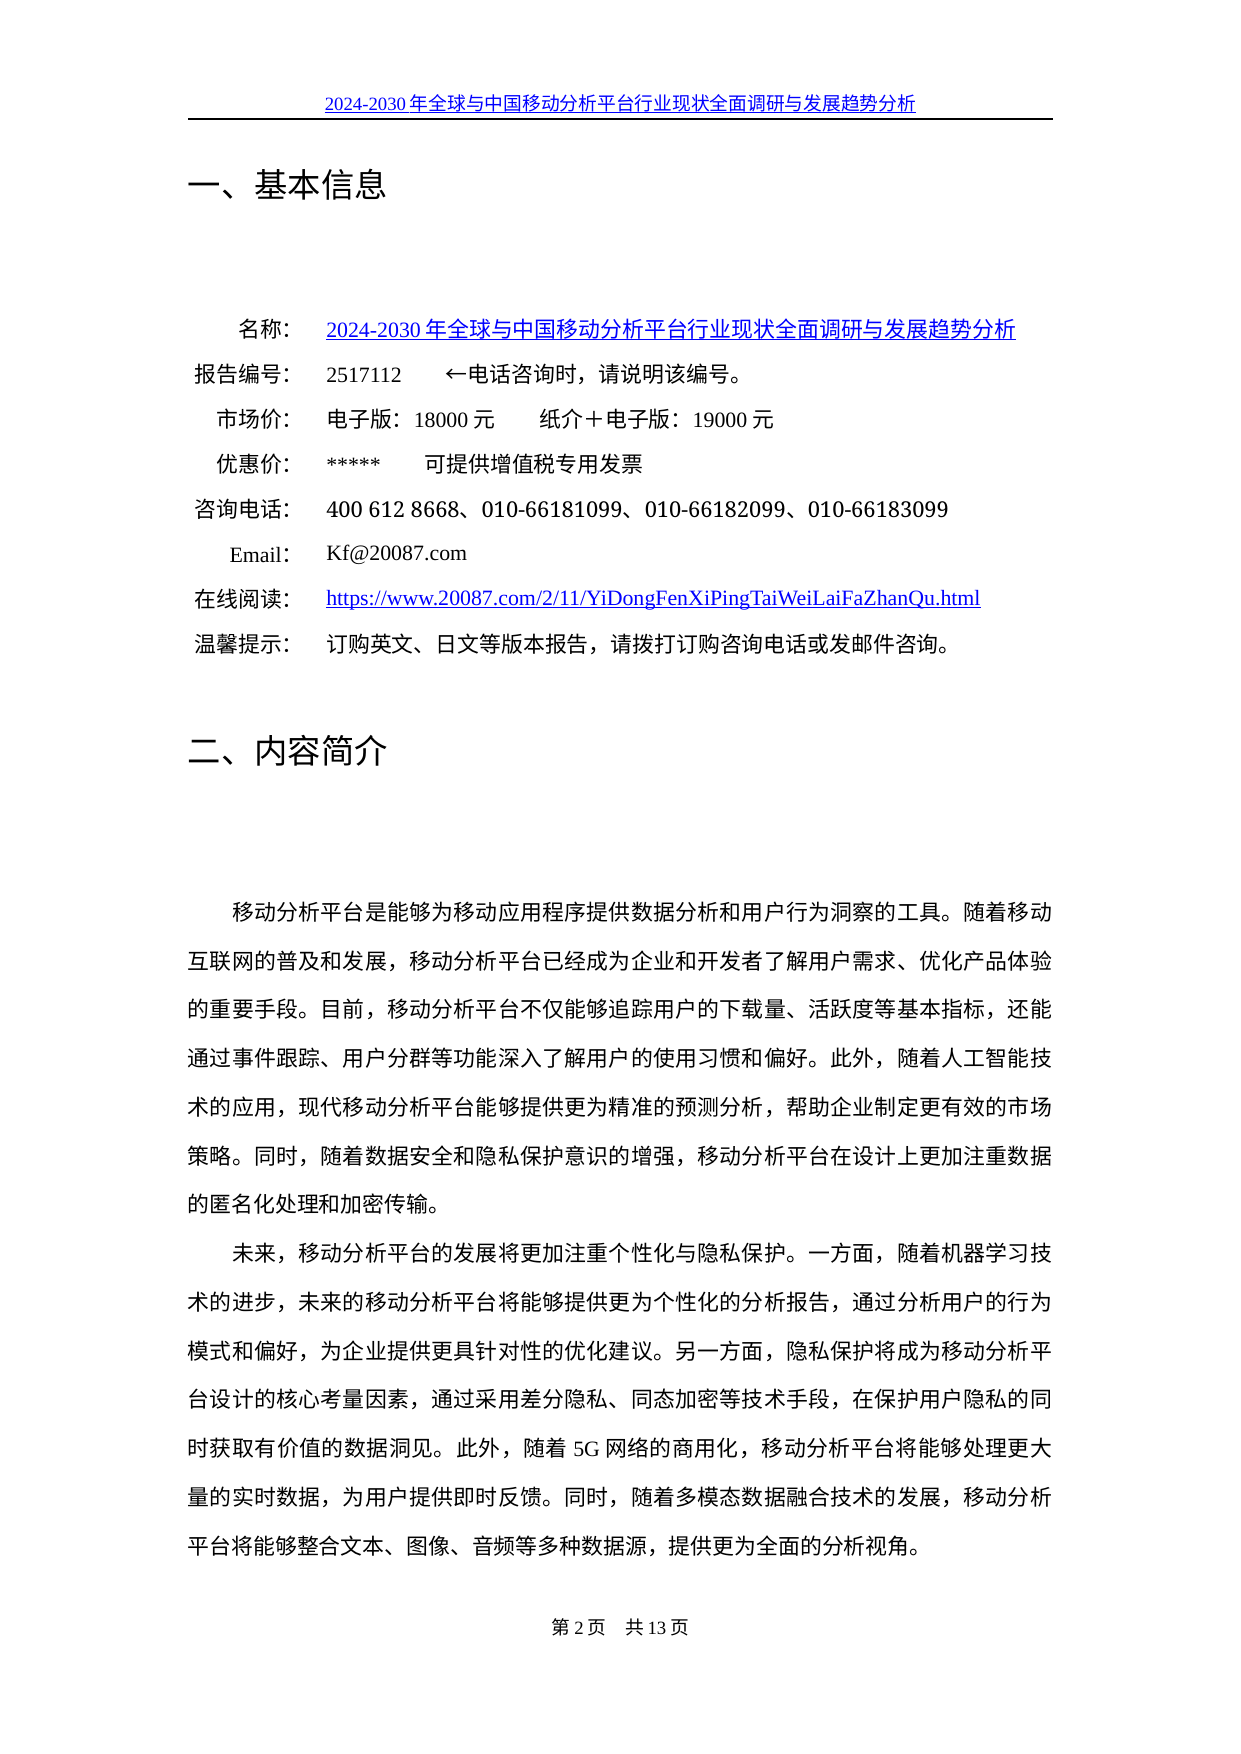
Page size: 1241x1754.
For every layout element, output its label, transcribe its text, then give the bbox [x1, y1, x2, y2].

table_cell 电子版：18000 元 纸介＋电子版：19000 元 [315, 402, 1073, 447]
table_cell 400 612 8668、010-66181099、010-66182099、010-66183099 [315, 492, 1073, 537]
table_cell 在线阅读： [167, 582, 315, 627]
table_cell 2517112 ←电话咨询时，请说明该编号。 [315, 357, 1073, 402]
table_cell 优惠价： [167, 447, 315, 492]
table_cell Kf@20087.com [315, 537, 1073, 582]
table_cell 温馨提示： [167, 627, 315, 672]
table_header 名称： [167, 312, 315, 357]
table_cell Email： [167, 537, 315, 582]
table_header 2024-2030年全球与中国移动分析平台行业现状全面调研与发展趋势分析 [315, 312, 1073, 357]
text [187, 894, 1053, 1561]
table_cell 报告编号： [167, 357, 315, 402]
table_cell [315, 582, 1073, 627]
table_cell 市场价： [167, 402, 315, 447]
table_cell 订购英文、日文等版本报告，请拨打订购咨询电话或发邮件咨询。 [315, 627, 1073, 672]
table_cell ***** 可提供增值税专用发票 [315, 447, 1073, 492]
table_cell 咨询电话： [167, 492, 315, 537]
title 一、基本信息 [187, 150, 1053, 215]
title 二、内容简介 [187, 717, 1053, 782]
